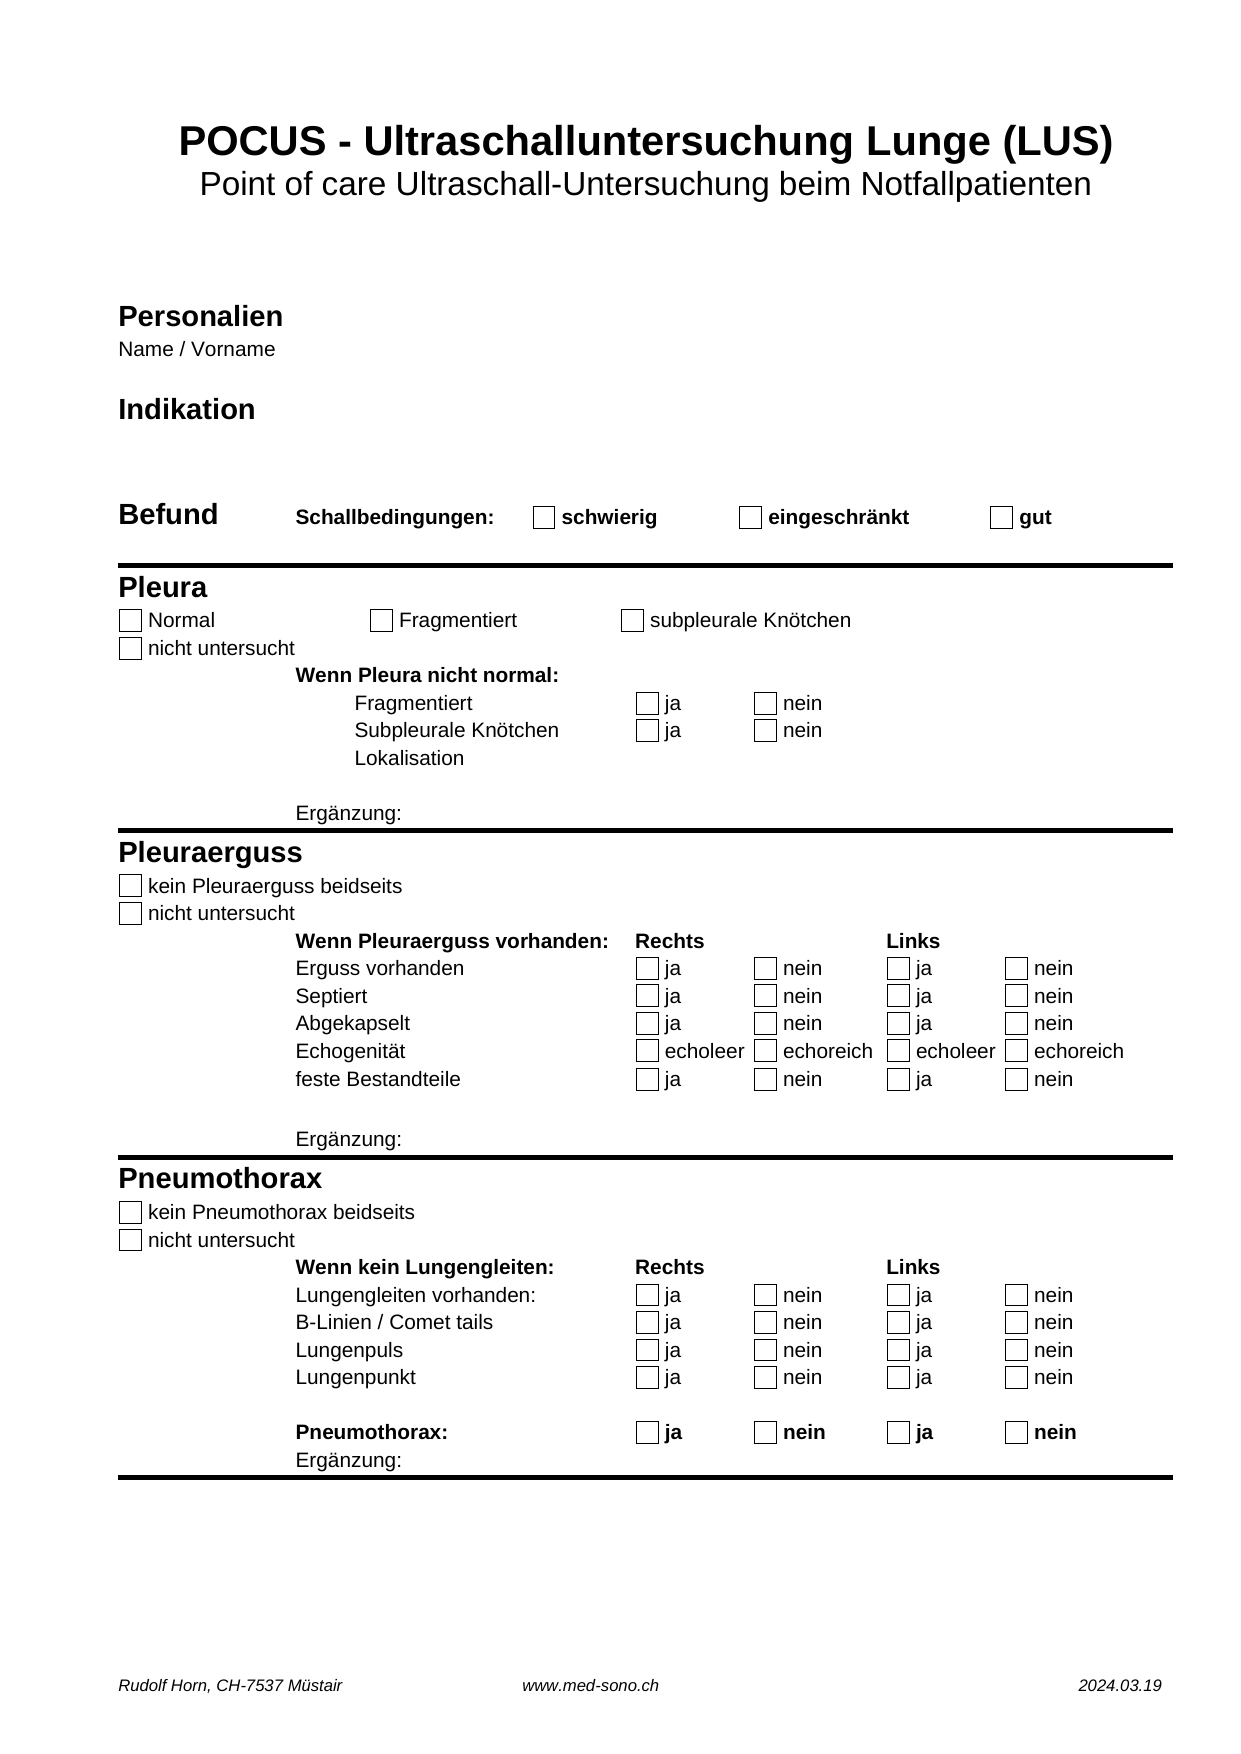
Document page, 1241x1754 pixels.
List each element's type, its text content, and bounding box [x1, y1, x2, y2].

text Ergänzung: [118, 801, 1173, 825]
text Abgekapselt ja nein ja nein [118, 1011, 1173, 1035]
text Personalien [118, 299, 1173, 332]
text Pneumothorax [118, 1160, 1173, 1195]
text Point of care Ultraschall-Untersuchung beim Notfallpatienten [118, 164, 1174, 203]
text Lungenpuls ja nein ja nein Lungenpunkt ja nein ja nein [118, 1338, 1173, 1389]
text Befund Schallbedingungen: schwierig eingeschränkt gut [118, 497, 1173, 530]
text nicht untersucht [118, 1228, 1173, 1252]
text Echogenität echoleer echoreich echoleer echoreich [118, 1038, 1181, 1062]
text Septiert ja nein ja nein [118, 983, 1173, 1007]
text Pleura [118, 568, 1173, 603]
text Ergänzung: [118, 1448, 1173, 1472]
text Erguss vorhanden ja nein ja nein [118, 956, 1173, 980]
text kein Pneumothorax beidseits [118, 1200, 1173, 1224]
text Subpleurale Knötchen ja nein [118, 718, 1173, 742]
text Wenn Pleuraerguss vorhanden: Rechts Links [118, 928, 1173, 952]
text feste Bestandteile ja nein ja nein [118, 1067, 1181, 1091]
text nicht untersucht [118, 636, 1173, 660]
text Lungengleiten vorhanden: ja nein ja nein [118, 1283, 1173, 1307]
text Indikation [118, 392, 1173, 426]
text Wenn Pleura nicht normal: [118, 663, 1173, 687]
text Fragmentiert ja nein [118, 691, 1173, 715]
text Wenn kein Lungengleiten: Rechts Links [118, 1255, 1173, 1279]
text Lokalisation [118, 746, 1173, 770]
text kein Pleuraerguss beidseits [118, 873, 1173, 897]
text nicht untersucht [118, 901, 1173, 925]
text Normal Fragmentiert subpleurale Knötchen [118, 608, 1173, 632]
text Name / Vorname [118, 337, 1173, 361]
text Ergänzung: [118, 1127, 1173, 1151]
text B-Linien / Comet tails ja nein ja nein [118, 1310, 1173, 1334]
text POCUS - Ultraschalluntersuchung Lunge (LUS) [118, 117, 1174, 164]
text Pneumothorax: ja nein ja nein [118, 1420, 1173, 1444]
text Pleuraerguss [118, 833, 1173, 868]
